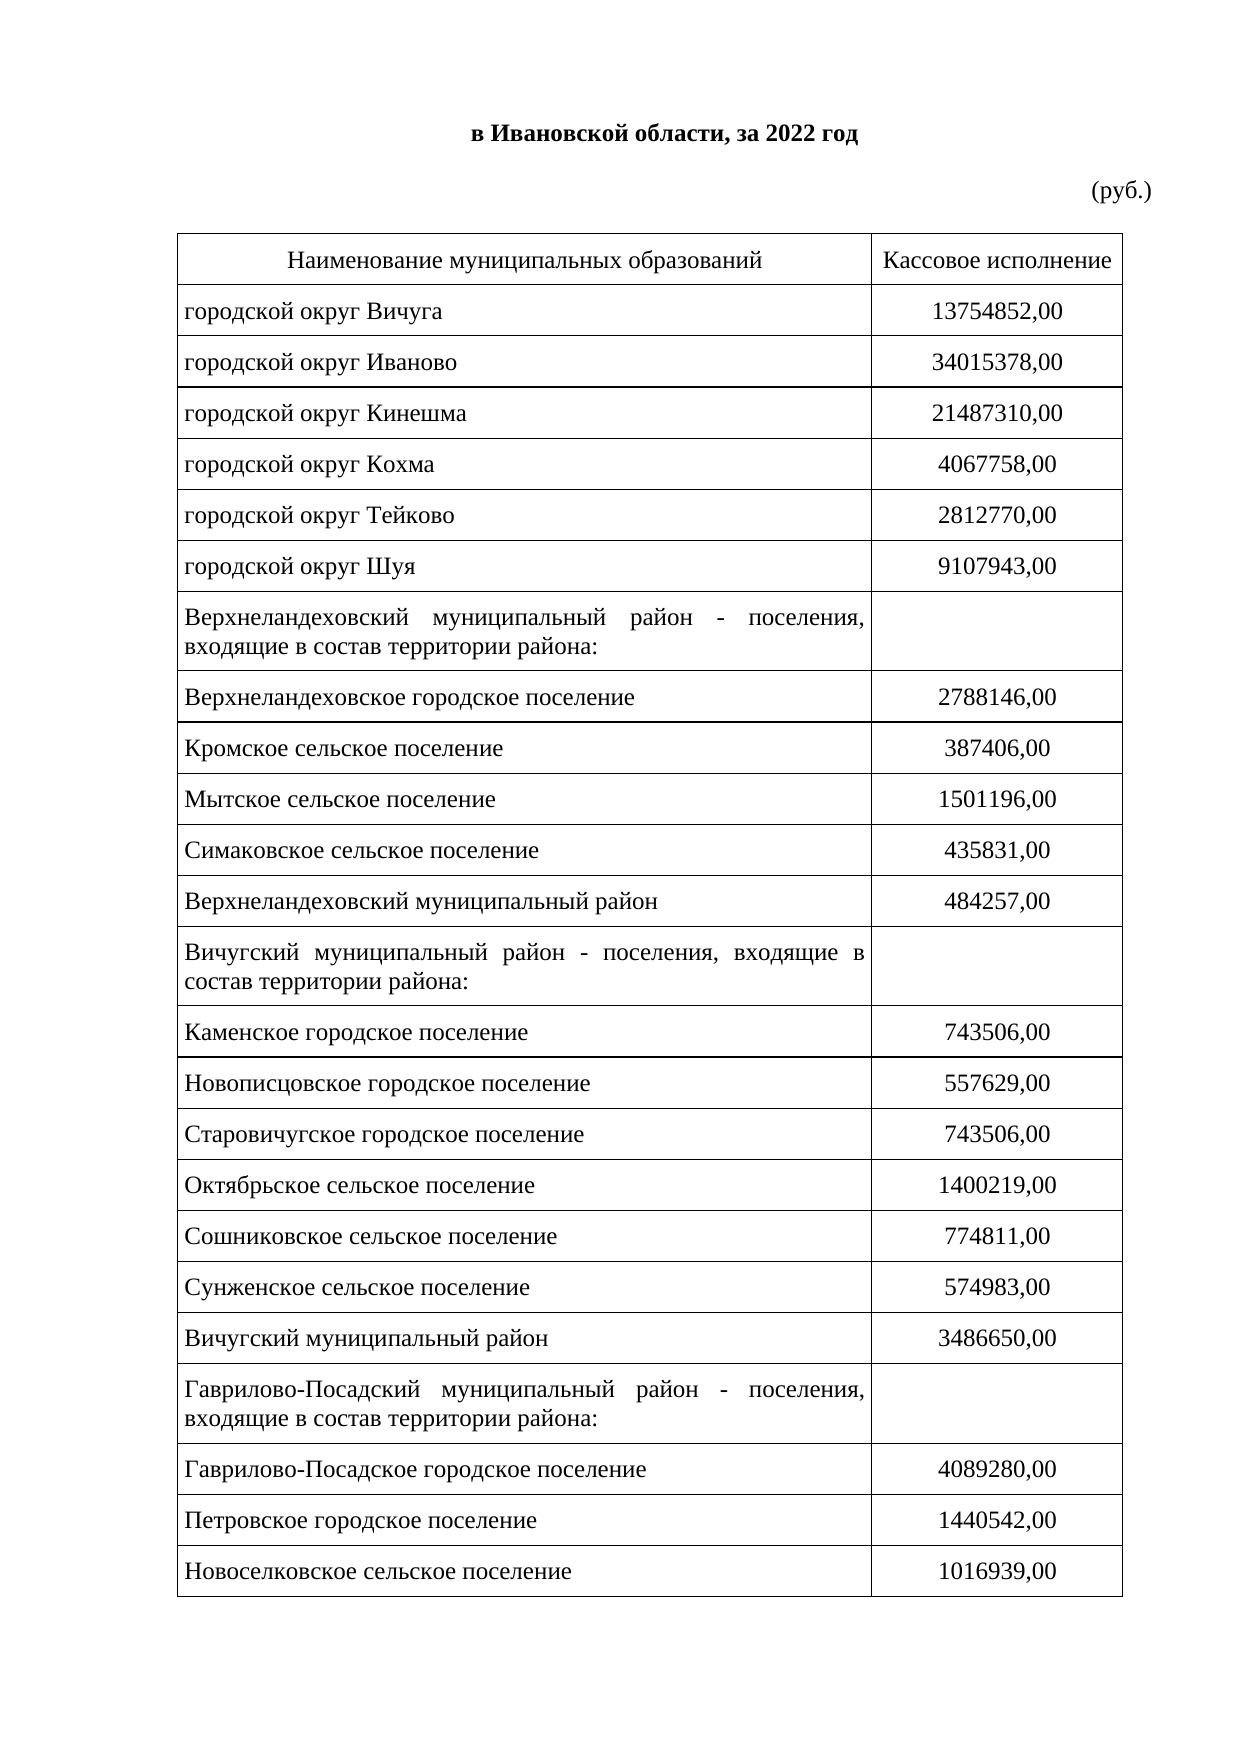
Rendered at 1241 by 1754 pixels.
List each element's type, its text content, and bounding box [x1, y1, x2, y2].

table_cell 435831,00 [872, 825, 1122, 874]
table_cell Новописцовское городское поселение [178, 1058, 871, 1107]
table_cell 21487310,00 [872, 388, 1122, 437]
table_cell Сошниковское сельское поселение [178, 1211, 871, 1261]
text (руб.) [177, 176, 1152, 204]
table_cell 2812770,00 [872, 490, 1122, 539]
table_cell 4089280,00 [872, 1444, 1122, 1493]
table_cell Симаковское сельское поселение [178, 825, 871, 874]
table_cell городской округ Кинешма [178, 388, 871, 437]
table_cell Вичугский муниципальный район [178, 1313, 871, 1363]
table_cell 1501196,00 [872, 774, 1122, 823]
table_cell 1016939,00 [872, 1546, 1122, 1596]
table_cell 9107943,00 [872, 541, 1122, 591]
table_cell Гаврилово-Посадское городское поселение [178, 1444, 871, 1493]
table_header Кассовое исполнение [872, 234, 1122, 284]
table_cell Гаврилово-Посадский муниципальный район - поселения, входящие в состав территории района: [178, 1364, 871, 1442]
table_cell [872, 1364, 1122, 1442]
table_cell Октябрьское сельское поселение [178, 1160, 871, 1209]
table_cell городской округ Иваново [178, 336, 871, 386]
table_cell городской округ Шуя [178, 541, 871, 591]
table_cell 743506,00 [872, 1109, 1122, 1158]
table_cell Петровское городское поселение [178, 1495, 871, 1544]
table_cell Мытское сельское поселение [178, 774, 871, 823]
table_cell 484257,00 [872, 876, 1122, 926]
table_cell городской округ Тейково [178, 490, 871, 539]
table_cell 774811,00 [872, 1211, 1122, 1261]
table_cell 1440542,00 [872, 1495, 1122, 1544]
table_cell Кромское сельское поселение [178, 723, 871, 772]
table_cell 387406,00 [872, 723, 1122, 772]
table_cell 743506,00 [872, 1006, 1122, 1056]
table_cell Старовичугское городское поселение [178, 1109, 871, 1158]
table_cell 557629,00 [872, 1058, 1122, 1107]
table_cell 2788146,00 [872, 671, 1122, 721]
table_cell Сунженское сельское поселение [178, 1262, 871, 1312]
table_cell [872, 927, 1122, 1005]
table_cell 3486650,00 [872, 1313, 1122, 1363]
table_cell Вичугский муниципальный район - поселения, входящие в состав территории района: [178, 927, 871, 1005]
table_cell 574983,00 [872, 1262, 1122, 1312]
title в Ивановской области, за 2022 год [177, 118, 1152, 147]
table_cell 4067758,00 [872, 439, 1122, 488]
table_cell Верхнеландеховское городское поселение [178, 671, 871, 721]
table_cell Новоселковское сельское поселение [178, 1546, 871, 1596]
table_cell Каменское городское поселение [178, 1006, 871, 1056]
table_cell 34015378,00 [872, 336, 1122, 386]
table_cell 13754852,00 [872, 285, 1122, 335]
table_cell городской округ Вичуга [178, 285, 871, 335]
table_cell [872, 592, 1122, 670]
table_header Наименование муниципальных образований [178, 234, 871, 284]
table_cell Верхнеландеховский муниципальный район [178, 876, 871, 926]
table_cell 1400219,00 [872, 1160, 1122, 1209]
table_cell городской округ Кохма [178, 439, 871, 488]
table_cell Верхнеландеховский муниципальный район - поселения, входящие в состав территории района: [178, 592, 871, 670]
